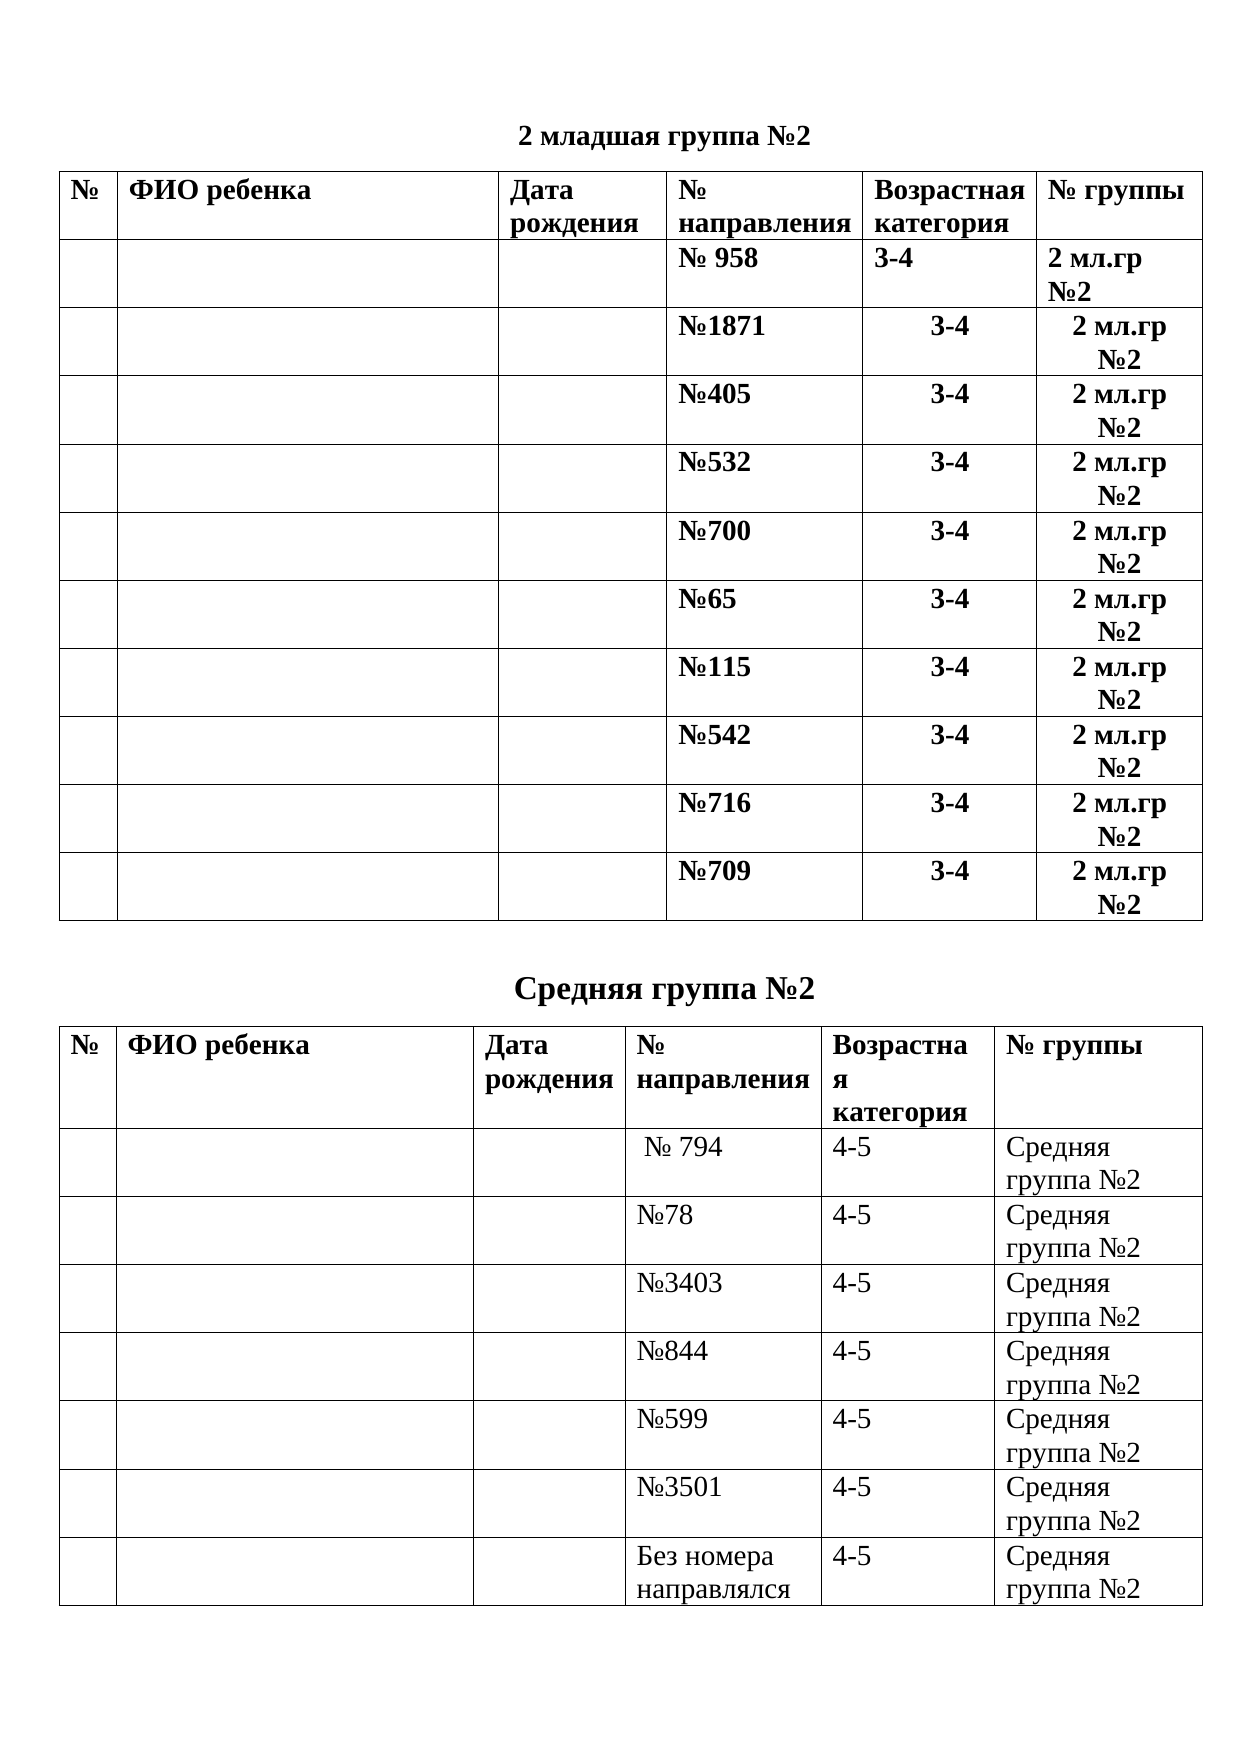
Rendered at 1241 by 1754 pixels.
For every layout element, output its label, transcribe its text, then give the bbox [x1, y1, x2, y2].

table_cell №716 [667, 785, 862, 852]
table_cell [60, 649, 117, 716]
table_cell Средняя группа №2 [995, 1401, 1202, 1468]
table_cell 3-4 [863, 240, 1036, 307]
table_cell [499, 376, 666, 443]
table_header ФИО ребенка [118, 172, 498, 239]
table_cell [60, 513, 117, 580]
table_cell [499, 717, 666, 784]
table_cell 2 мл.гр №2 [1037, 513, 1202, 580]
table_cell 2 мл.гр №2 [1037, 785, 1202, 852]
table_cell [499, 853, 666, 920]
table_cell №1871 [667, 308, 862, 375]
table_cell [474, 1401, 625, 1468]
table_header № направления [626, 1027, 821, 1128]
table_cell [117, 1129, 473, 1196]
table_cell Средняя группа №2 [995, 1470, 1202, 1537]
table_cell 3-4 [863, 445, 1036, 512]
table_cell 4-5 [822, 1538, 994, 1605]
table_cell №700 [667, 513, 862, 580]
table_cell [60, 376, 117, 443]
table_cell №405 [667, 376, 862, 443]
table_cell [60, 308, 117, 375]
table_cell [626, 1538, 821, 1605]
table_cell [474, 1265, 625, 1332]
table_cell [118, 376, 498, 443]
table_cell Средняя группа №2 [995, 1265, 1202, 1332]
table_header Возрастная категория [863, 172, 1036, 239]
table_cell [60, 240, 117, 307]
table_cell [474, 1333, 625, 1400]
table_cell [499, 445, 666, 512]
table_cell [118, 853, 498, 920]
table_cell Средняя группа №2 [995, 1129, 1202, 1196]
table_cell [60, 1129, 116, 1196]
table_cell [118, 308, 498, 375]
table_cell [117, 1401, 473, 1468]
table_cell Средняя группа №2 [995, 1538, 1202, 1605]
table_header Дата рождения [499, 172, 666, 239]
table_cell [60, 445, 117, 512]
table_cell [474, 1538, 625, 1605]
table_cell [60, 853, 117, 920]
table_header Возрастная категория [822, 1027, 994, 1128]
table_cell [118, 445, 498, 512]
table_cell 3-4 [863, 717, 1036, 784]
table_cell [499, 308, 666, 375]
table_header № [60, 1027, 116, 1128]
table_cell 2 мл.гр №2 [1037, 717, 1202, 784]
text 2 младшая группа №2 [177, 118, 1152, 152]
table_cell №709 [667, 853, 862, 920]
table_header № [60, 172, 117, 239]
table_cell [117, 1265, 473, 1332]
table_cell [60, 1470, 116, 1537]
table_cell 3-4 [863, 785, 1036, 852]
table_cell [60, 1197, 116, 1264]
table_cell [499, 513, 666, 580]
table_cell 4-5 [822, 1197, 994, 1264]
table_cell [118, 785, 498, 852]
table_cell [499, 240, 666, 307]
table_cell Средняя группа №2 [995, 1197, 1202, 1264]
table_cell 2 мл.гр №2 [1037, 240, 1202, 307]
table_cell 3-4 [863, 581, 1036, 648]
table_cell [60, 1333, 116, 1400]
table_cell 3-4 [863, 853, 1036, 920]
table_cell 2 мл.гр №2 [1037, 445, 1202, 512]
table_cell 2 мл.гр №2 [1037, 853, 1202, 920]
text Средняя группа №2 [177, 968, 1152, 1007]
table_cell №115 [667, 649, 862, 716]
table_cell [118, 513, 498, 580]
table_cell [117, 1197, 473, 1264]
table_cell 3-4 [863, 308, 1036, 375]
table_cell 4-5 [822, 1265, 994, 1332]
table_cell [117, 1470, 473, 1537]
table_cell 4-5 [822, 1333, 994, 1400]
table_cell [60, 1401, 116, 1468]
table_cell № 794 [626, 1129, 821, 1196]
table_cell 2 мл.гр №2 [1037, 649, 1202, 716]
table_cell [117, 1538, 473, 1605]
table_cell [117, 1333, 473, 1400]
table_cell [118, 649, 498, 716]
table_cell [474, 1129, 625, 1196]
table_cell №3403 [626, 1265, 821, 1332]
table_cell [118, 240, 498, 307]
table_cell [118, 717, 498, 784]
table_cell №844 [626, 1333, 821, 1400]
table_cell №542 [667, 717, 862, 784]
table_header № группы [1037, 172, 1202, 239]
table_cell [60, 785, 117, 852]
table_cell Средняя группа №2 [995, 1333, 1202, 1400]
table_cell 4-5 [822, 1470, 994, 1537]
table_cell №65 [667, 581, 862, 648]
table_header № направления [667, 172, 862, 239]
table_cell 4-5 [822, 1129, 994, 1196]
table_cell №599 [626, 1401, 821, 1468]
table_cell 4-5 [822, 1401, 994, 1468]
table_cell [474, 1197, 625, 1264]
table_cell 3-4 [863, 649, 1036, 716]
table_cell 2 мл.гр №2 [1037, 376, 1202, 443]
table_header № группы [995, 1027, 1202, 1128]
table_header ФИО ребенка [117, 1027, 473, 1128]
table_cell 2 мл.гр №2 [1037, 581, 1202, 648]
table_cell [499, 649, 666, 716]
table_cell [60, 1265, 116, 1332]
table_cell [118, 581, 498, 648]
table_cell № 958 [667, 240, 862, 307]
table_cell [474, 1470, 625, 1537]
table_cell [60, 1538, 116, 1605]
table_cell [60, 581, 117, 648]
table_cell 3-4 [863, 376, 1036, 443]
table_cell 2 мл.гр №2 [1037, 308, 1202, 375]
table_header Дата рождения [474, 1027, 625, 1128]
table_cell 3-4 [863, 513, 1036, 580]
table_cell [60, 717, 117, 784]
table_cell [499, 785, 666, 852]
table_cell №78 [626, 1197, 821, 1264]
table_cell [499, 581, 666, 648]
table_cell №3501 [626, 1470, 821, 1537]
table_cell №532 [667, 445, 862, 512]
